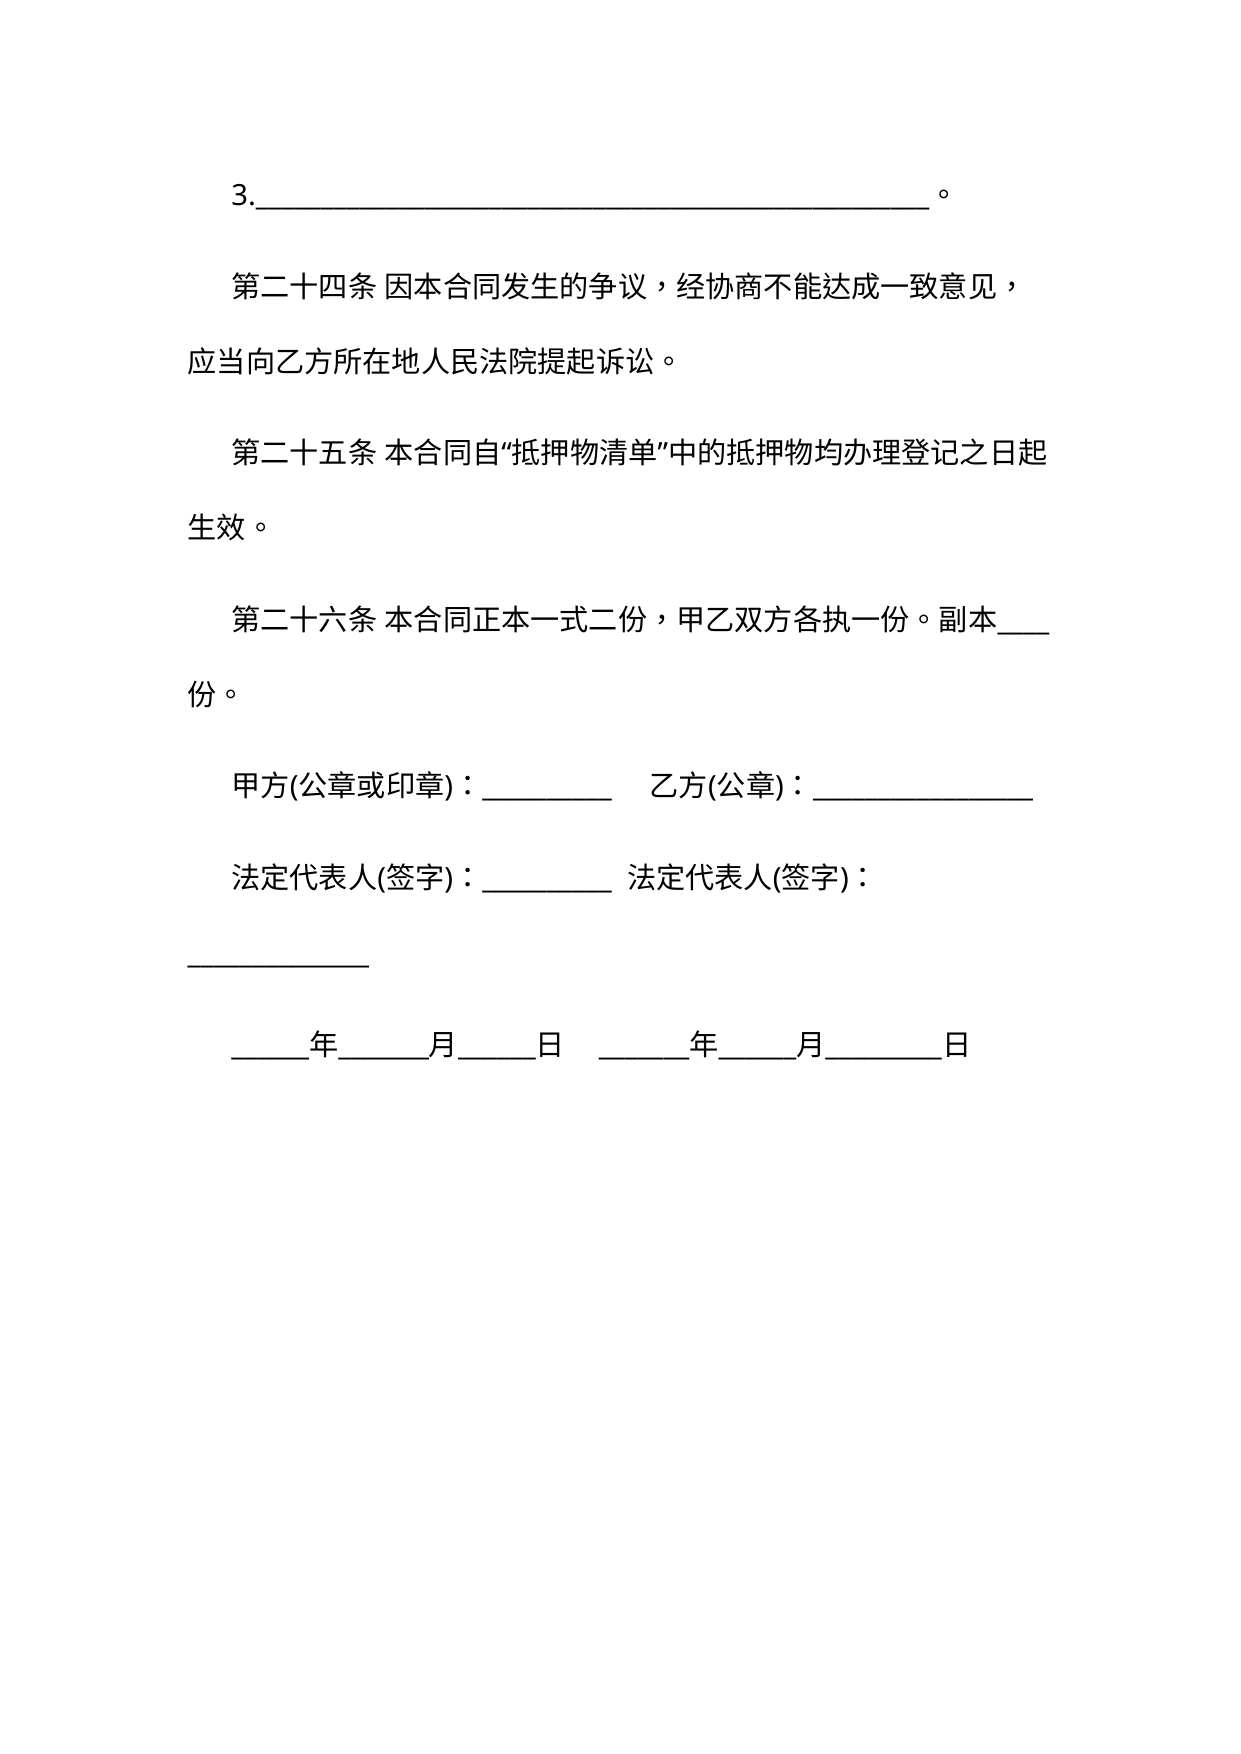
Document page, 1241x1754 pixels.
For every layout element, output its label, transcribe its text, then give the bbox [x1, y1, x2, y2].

text 3.____________________________________________________。 [187, 162, 1053, 227]
text 第二十六条 本合同正本一式二份，甲乙双方各执一份。副本____份。 [187, 587, 1053, 726]
text 法定代表人(签字)：__________ 法定代表人(签字)：______________ [187, 845, 1053, 984]
text 甲方(公章或印章)：__________ 乙方(公章)：_________________ [187, 753, 1053, 818]
text 第二十四条 因本合同发生的争议，经协商不能达成一致意见，应当向乙方所在地人民法院提起诉讼。 [187, 254, 1053, 393]
text ______年_______月______日 _______年______月_________日 [187, 1011, 1053, 1076]
text 第二十五条 本合同自“抵押物清单”中的抵押物均办理登记之日起生效。 [187, 420, 1053, 560]
